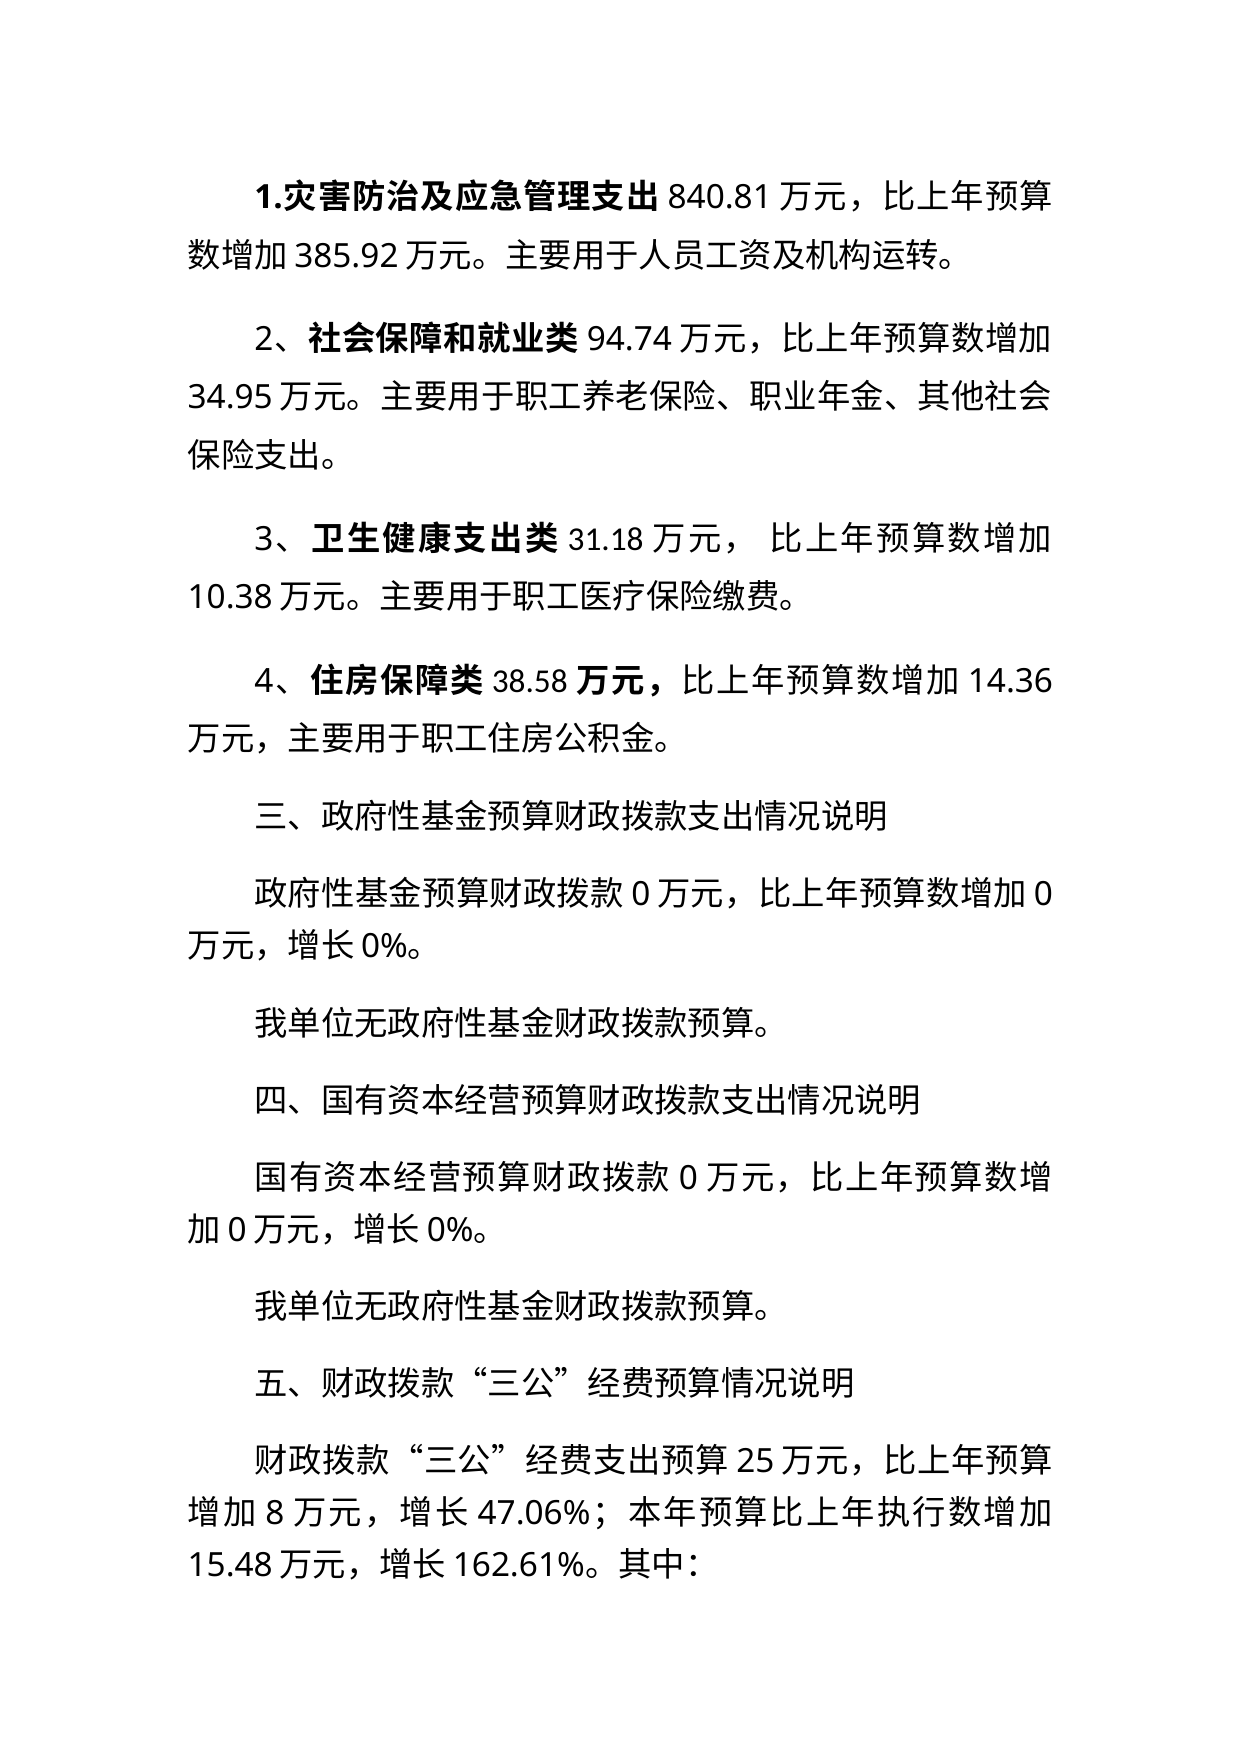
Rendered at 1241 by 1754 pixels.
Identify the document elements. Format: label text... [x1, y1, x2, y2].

text 2、社会保障和就业类94.74万元，比上年预算数增加34.95万元。主要用于职工养老保险、职业年金、其他社会保险支出。 [187, 304, 1053, 479]
text 三、政府性基金预算财政拨款支出情况说明 [187, 787, 1053, 839]
text 政府性基金预算财政拨款0万元，比上年预算数增加0万元，增长0%。 [187, 864, 1053, 968]
text 1.灾害防治及应急管理支出840.81万元，比上年预算数增加385.92万元。主要用于人员工资及机构运转。 [187, 162, 1053, 279]
text 我单位无政府性基金财政拨款预算。 [187, 993, 1053, 1045]
text 四、国有资本经营预算财政拨款支出情况说明 [187, 1070, 1053, 1122]
text 4、住房保障类38.58万元，比上年预算数增加14.36万元，主要用于职工住房公积金。 [187, 645, 1053, 762]
text 我单位无政府性基金财政拨款预算。 [187, 1277, 1053, 1329]
text 国有资本经营预算财政拨款0万元，比上年预算数增加0万元，增长0%。 [187, 1147, 1053, 1252]
text 3、卫生健康支出类31.18万元， 比上年预算数增加10.38万元。主要用于职工医疗保险缴费。 [187, 504, 1053, 620]
text 财政拨款“三公”经费支出预算25万元，比上年预算增加8万元，增长47.06%；本年预算比上年执行数增加15.48万元，增长162.61%。其中： [187, 1431, 1053, 1587]
text 五、财政拨款“三公”经费预算情况说明 [187, 1354, 1053, 1406]
